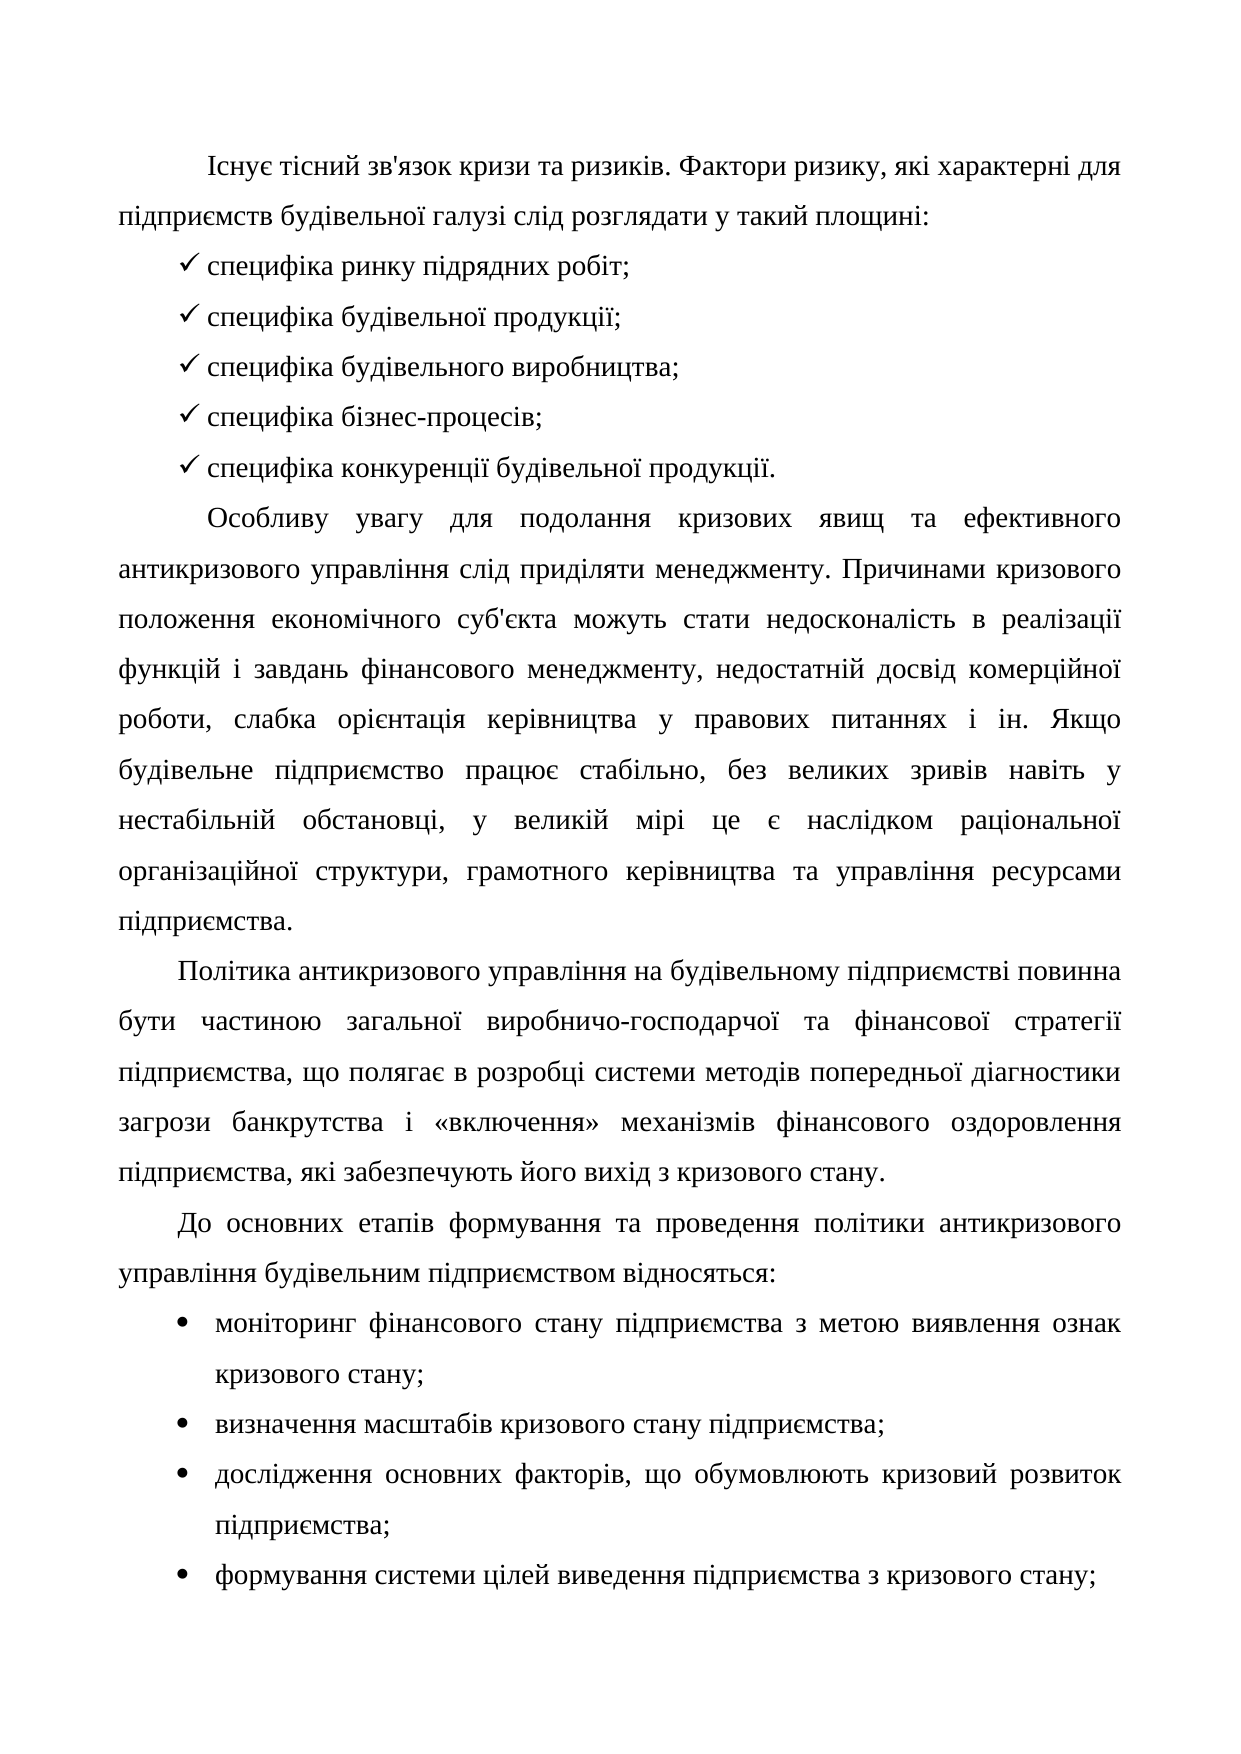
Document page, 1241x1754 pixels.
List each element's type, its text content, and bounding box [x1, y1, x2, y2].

list дослідження основних факторів, що обумовлюють кризовий розвиток підприємства; [177, 1457, 1122, 1541]
list визначення масштабів кризового стану підприємства; [177, 1406, 1122, 1440]
list формування системи цілей виведення підприємства з кризового стану; [177, 1557, 1122, 1591]
list специфіка будівельного виробництва; [177, 349, 1122, 383]
text До основних етапів формування та проведення політики антикризового управління будівельним підприємством відносяться: [118, 1205, 1122, 1289]
text Політика антикризового управління на будівельному підприємстві повинна бути частиною загальної виробничо-господарчої та фінансової стратегії підприємства, що полягає в розробці системи методів попередньої діагностики загрози банкрутства і «включення» механізмів фінансового оздоровлення підприємства, які забезпечують його вихід з кризового стану. [118, 953, 1122, 1188]
list специфіка конкуренції будівельної продукції. [177, 450, 1122, 484]
list специфіка будівельної продукції; [177, 299, 1122, 332]
list моніторинг фінансового стану підприємства з метою виявлення ознак кризового стану; [177, 1305, 1122, 1389]
text Існує тісний зв'язок кризи та ризиків. Фактори ризику, які характерні для підприємств будівельної галузі слід розглядати у такий площині: [118, 148, 1122, 232]
list специфіка ринку підрядних робіт; [177, 248, 1122, 282]
list специфіка бізнес-процесів; [177, 399, 1122, 433]
text Особливу увагу для подолання кризових явищ та ефективного антикризового управління слід приділяти менеджменту. Причинами кризового положення економічного суб'єкта можуть стати недосконалість в реалізації функцій і завдань фінансового менеджменту, недостатній досвід комерційної роботи, слабка орієнтація керівництва у правових питаннях і ін. Якщо будівельне підприємство працює стабільно, без великих зривів навіть у нестабільній обстановці, у великій мірі це є наслідком раціональної організаційної структури, грамотного керівництва та управління ресурсами підприємства. [118, 500, 1122, 936]
